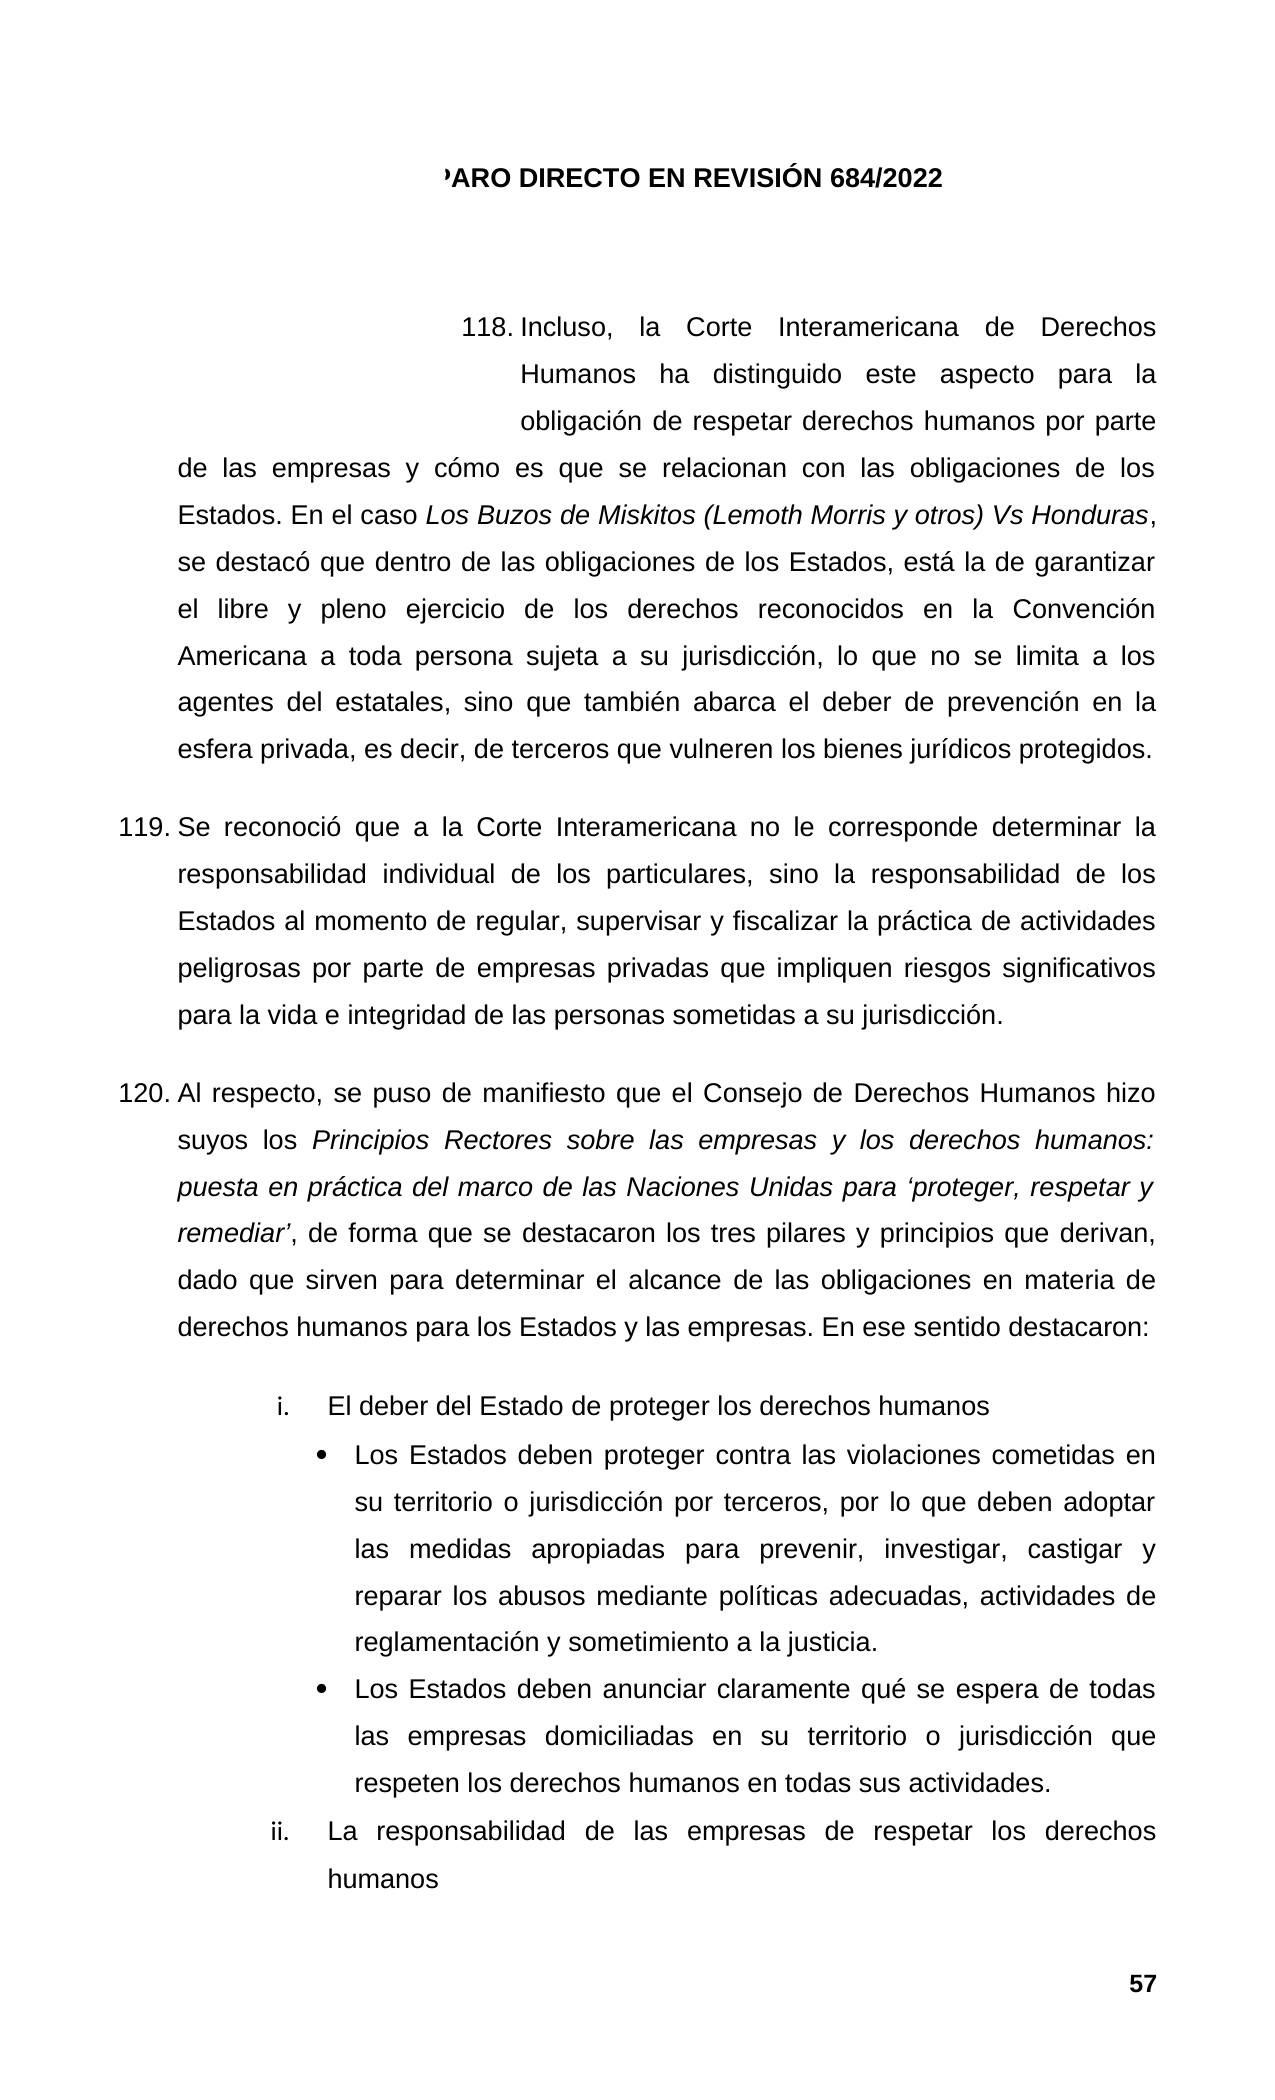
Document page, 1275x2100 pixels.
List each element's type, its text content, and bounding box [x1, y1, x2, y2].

list El deber del Estado de proteger los derechos humanos [290, 1389, 1157, 1422]
list Al respecto, se puso de manifiesto que el Consejo de Derechos Humanos hizo suyos los Principios Rectores sobre las empresas y los derechos humanos: puesta en práctica del marco de las Naciones Unidas para ‘proteger, respetar y remediar’, de forma que se destacaron los tres pilares y principios que derivan, dado que sirven para determinar el alcance de las obligaciones en materia de derechos humanos para los Estados y las empresas. En ese sentido destacaron: [118, 1077, 1157, 1342]
list Incluso, la Corte Interamericana de Derechos Humanos ha distinguido este aspecto para la obligación de respetar derechos humanos por parte de las empresas y cómo es que se relacionan con las obligaciones de los Estados. En el caso Los Buzos de Miskitos (Lemoth Morris y otros) Vs Honduras, se destacó que dentro de las obligaciones de los Estados, está la de garantizar el libre y pleno ejercicio de los derechos reconocidos en la Convención Americana a toda persona sujeta a su jurisdicción, lo que no se limita a los agentes del estatales, sino que también abarca el deber de prevención en la esfera privada, es decir, de terceros que vulneren los bienes jurídicos protegidos. [118, 311, 1157, 764]
list Los Estados deben anunciar claramente qué se espera de todas las empresas domiciliadas en su territorio o jurisdicción que respeten los derechos humanos en todas sus actividades. [317, 1673, 1157, 1798]
list La responsabilidad de las empresas de respetar los derechos humanos [290, 1814, 1157, 1894]
list Los Estados deben proteger contra las violaciones cometidas en su territorio o jurisdicción por terceros, por lo que deben adoptar las medidas apropiadas para prevenir, investigar, castigar y reparar los abusos mediante políticas adecuadas, actividades de reglamentación y sometimiento a la justicia. [317, 1439, 1157, 1658]
list Se reconoció que a la Corte Interamericana no le corresponde determinar la responsabilidad individual de los particulares, sino la responsabilidad de los Estados al momento de regular, supervisar y fiscalizar la práctica de actividades peligrosas por parte de empresas privadas que impliquen riesgos significativos para la vida e integridad de las personas sometidas a su jurisdicción. [118, 811, 1157, 1030]
